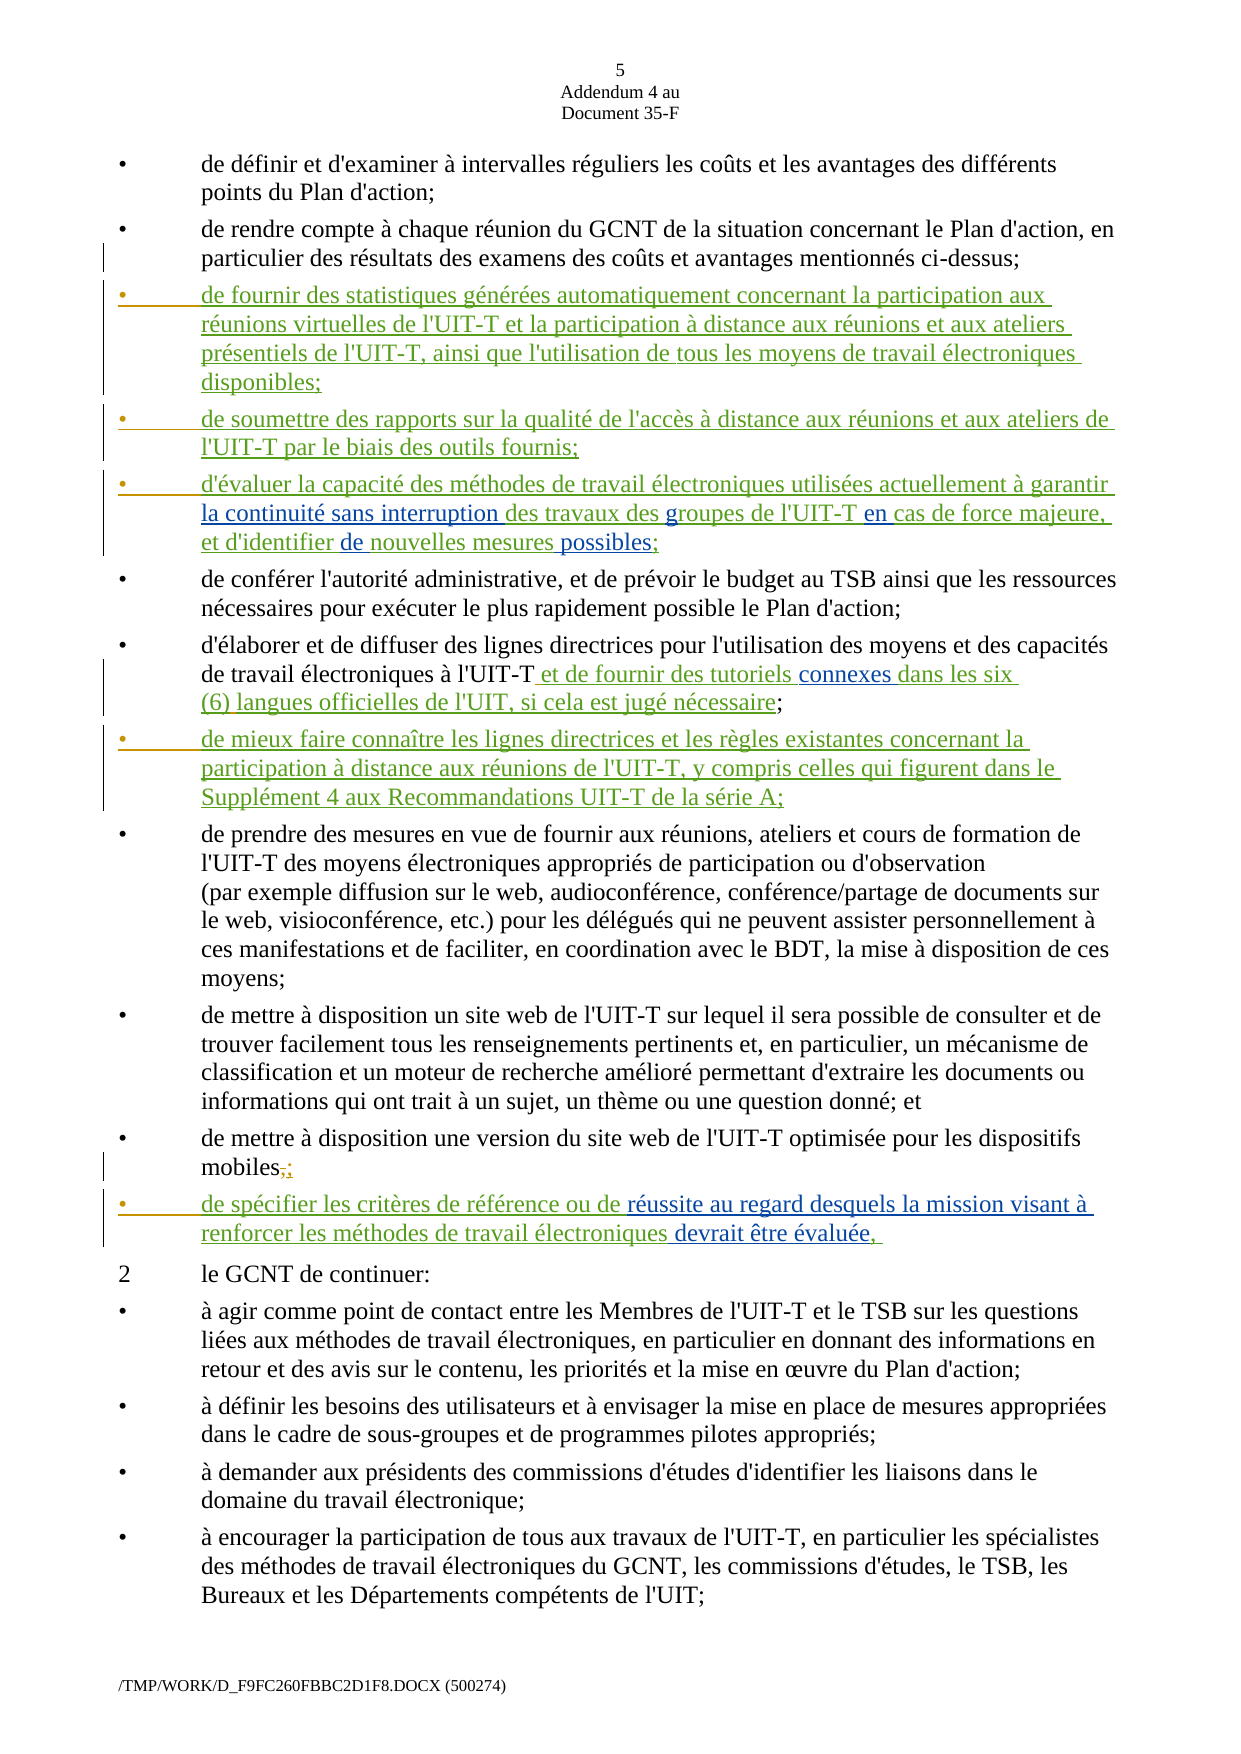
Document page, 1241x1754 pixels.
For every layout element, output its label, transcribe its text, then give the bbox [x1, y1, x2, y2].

text • de prendre des mesures en vue de fournir aux réunions, ateliers et cours de formation de l'UIT-T des moyens électroniques appropriés de participation ou d'observation (par exemple diffusion sur le web, audioconférence, conférence/partage de documents sur le web, visioconférence, etc.) pour les délégués qui ne peuvent assister personnellement à ces manifestations et de faciliter, en coordination avec le BDT, la mise à disposition de ces moyens; [118, 819, 1122, 992]
text • d'élaborer et de diffuser des lignes directrices pour l'utilisation des moyens et des capacités de travail électroniques à l'UIT-T; [118, 630, 1122, 716]
text • à encourager la participation de tous aux travaux de l'UIT-T, en particulier les spécialistes des méthodes de travail électroniques du GCNT, les commissions d'études, le TSB, les Bureaux et les Départements compétents de l'UIT; [118, 1522, 1122, 1609]
text • de mettre à disposition un site web de l'UIT-T sur lequel il sera possible de consulter et de trouver facilement tous les renseignements pertinents et, en particulier, un mécanisme de classification et un moteur de recherche amélioré permettant d'extraire les documents ou informations qui ont trait à un sujet, un thème ou une question donné; et [118, 1000, 1122, 1115]
text • de conférer l'autorité administrative, et de prévoir le budget au TSB ainsi que les ressources nécessaires pour exécuter le plus rapidement possible le Plan d'action; [118, 564, 1122, 622]
text • à définir les besoins des utilisateurs et à envisager la mise en place de mesures appropriées dans le cadre de sous-groupes et de programmes pilotes appropriés; [118, 1391, 1122, 1448]
text • de définir et d'examiner à intervalles réguliers les coûts et les avantages des différents points du Plan d'action; [118, 149, 1122, 206]
text • de rendre compte à chaque réunion du GCNT de la situation concernant le Plan d'action, en particulier des résultats des examens des coûts et avantages mentionnés ci-dessus; [118, 214, 1122, 272]
text 2 le GCNT de continuer: [118, 1259, 1122, 1288]
text • à demander aux présidents des commissions d'études d'identifier les liaisons dans le domaine du travail électronique; [118, 1457, 1122, 1514]
text • de mettre à disposition une version du site web de l'UIT-T optimisée pour les dispositifs mobiles [118, 1123, 1122, 1181]
text • à agir comme point de contact entre les Membres de l'UIT-T et le TSB sur les questions liées aux méthodes de travail électroniques, en particulier en donnant des informations en retour et des avis sur le contenu, les priorités et la mise en œuvre du Plan d'action; [118, 1296, 1122, 1382]
